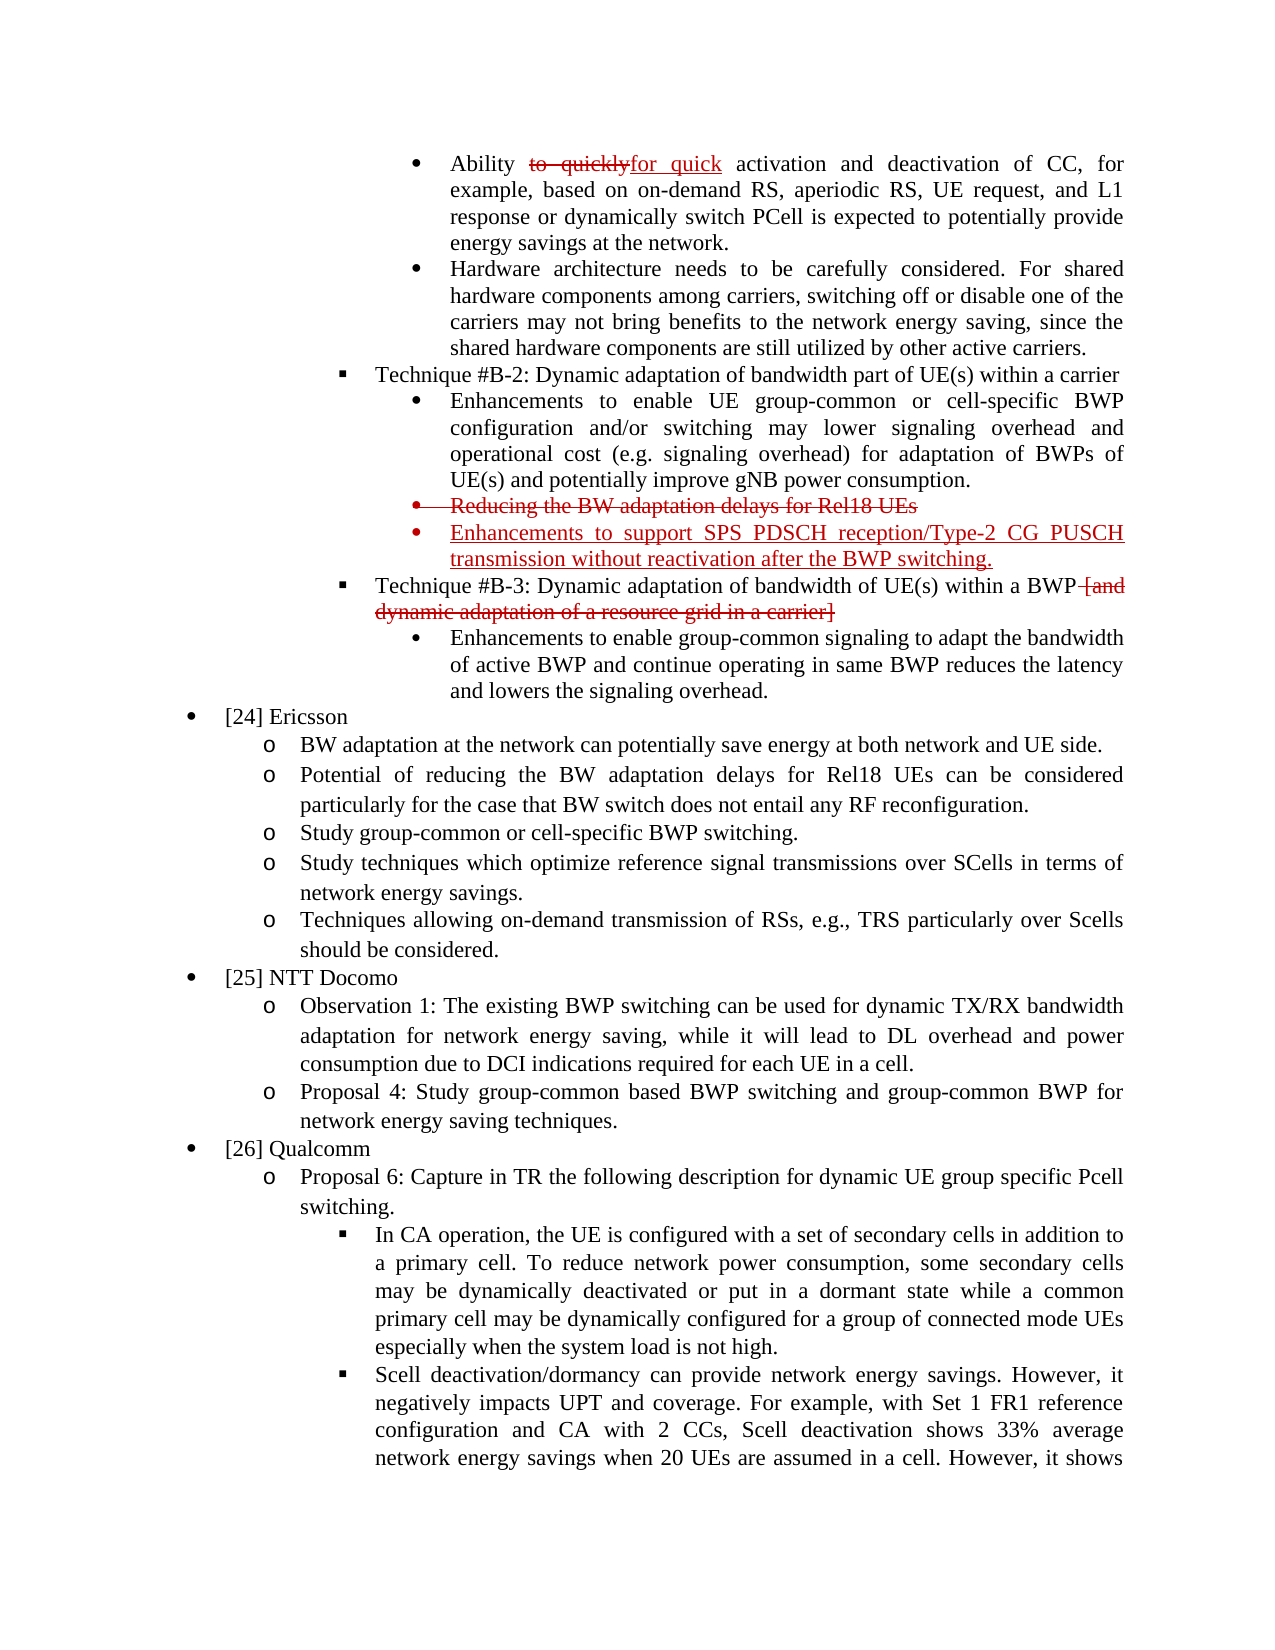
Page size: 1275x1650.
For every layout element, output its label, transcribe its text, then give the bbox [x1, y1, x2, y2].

list Potential of reducing the BW adaptation delays for Rel18 UEs can be considered particularly for the case that BW switch does not entail any RF reconfiguration. [262, 761, 1125, 817]
list BW adaptation at the network can potentially save energy at both network and UE side. [262, 731, 1125, 759]
list Enhancements to enable UE group-common or cell-specific BWP configuration and/or switching may lower signaling overhead and operational cost (e.g. signaling overhead) for adaptation of BWPs of UE(s) and potentially improve gNB power consumption. [412, 387, 1125, 493]
list Enhancements to support SPS PDSCH reception/Type-2 CG PUSCH transmission without reactivation after the BWP switching. [412, 519, 1125, 572]
list Study techniques which optimize reference signal transmissions over SCells in terms of network energy savings. [262, 849, 1125, 905]
list Study group-common or cell-specific BWP switching. [262, 819, 1125, 847]
list Hardware architecture needs to be carefully considered. For shared hardware components among carriers, switching off or disable one of the carriers may not bring benefits to the network energy saving, since the shared hardware components are still utilized by other active carriers. [412, 255, 1125, 361]
list Technique #B-3: Dynamic adaptation of bandwidth of UE(s) within a BWP [and dynamic adaptation of a resource grid in a carrier] [337, 572, 1125, 624]
list In CA operation, the UE is configured with a set of secondary cells in addition to a primary cell. To reduce network power consumption, some secondary cells may be dynamically deactivated or put in a dormant state while a common primary cell may be dynamically configured for a group of connected mode UEs especially when the system load is not high. [337, 1221, 1125, 1359]
list Technique #B-2: Dynamic adaptation of bandwidth part of UE(s) within a carrier [337, 361, 1125, 387]
list Techniques allowing on-demand transmission of RSs, e.g., TRS particularly over Scells should be considered. [262, 907, 1125, 963]
list Proposal 4: Study group-common based BWP switching and group-common BWP for network energy saving techniques. [262, 1078, 1125, 1134]
list [26] Qualcomm [187, 1136, 1125, 1162]
list Enhancements to enable group-common signaling to adapt the bandwidth of active BWP and continue operating in same BWP reduces the latency and lowers the signaling overhead. [412, 624, 1125, 703]
list [25] NTT Docomo [187, 964, 1125, 991]
list Reducing the BW adaptation delays for Rel18 UEs [412, 493, 1125, 519]
list Observation 1: The existing BWP switching can be used for dynamic TX/RX bandwidth adaptation for network energy saving, while it will lead to DL overhead and power consumption due to DCI indications required for each UE in a cell. [262, 992, 1125, 1076]
list [24] Ericsson [187, 703, 1125, 730]
list Ability to quicklyfor quick activation and deactivation of CC, for example, based on on-demand RS, aperiodic RS, UE request, and L1 response or dynamically switch PCell is expected to potentially provide energy savings at the network. [412, 150, 1125, 255]
list Proposal 6: Capture in TR the following description for dynamic UE group specific Pcell switching. [262, 1163, 1125, 1219]
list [337, 1361, 1125, 1471]
